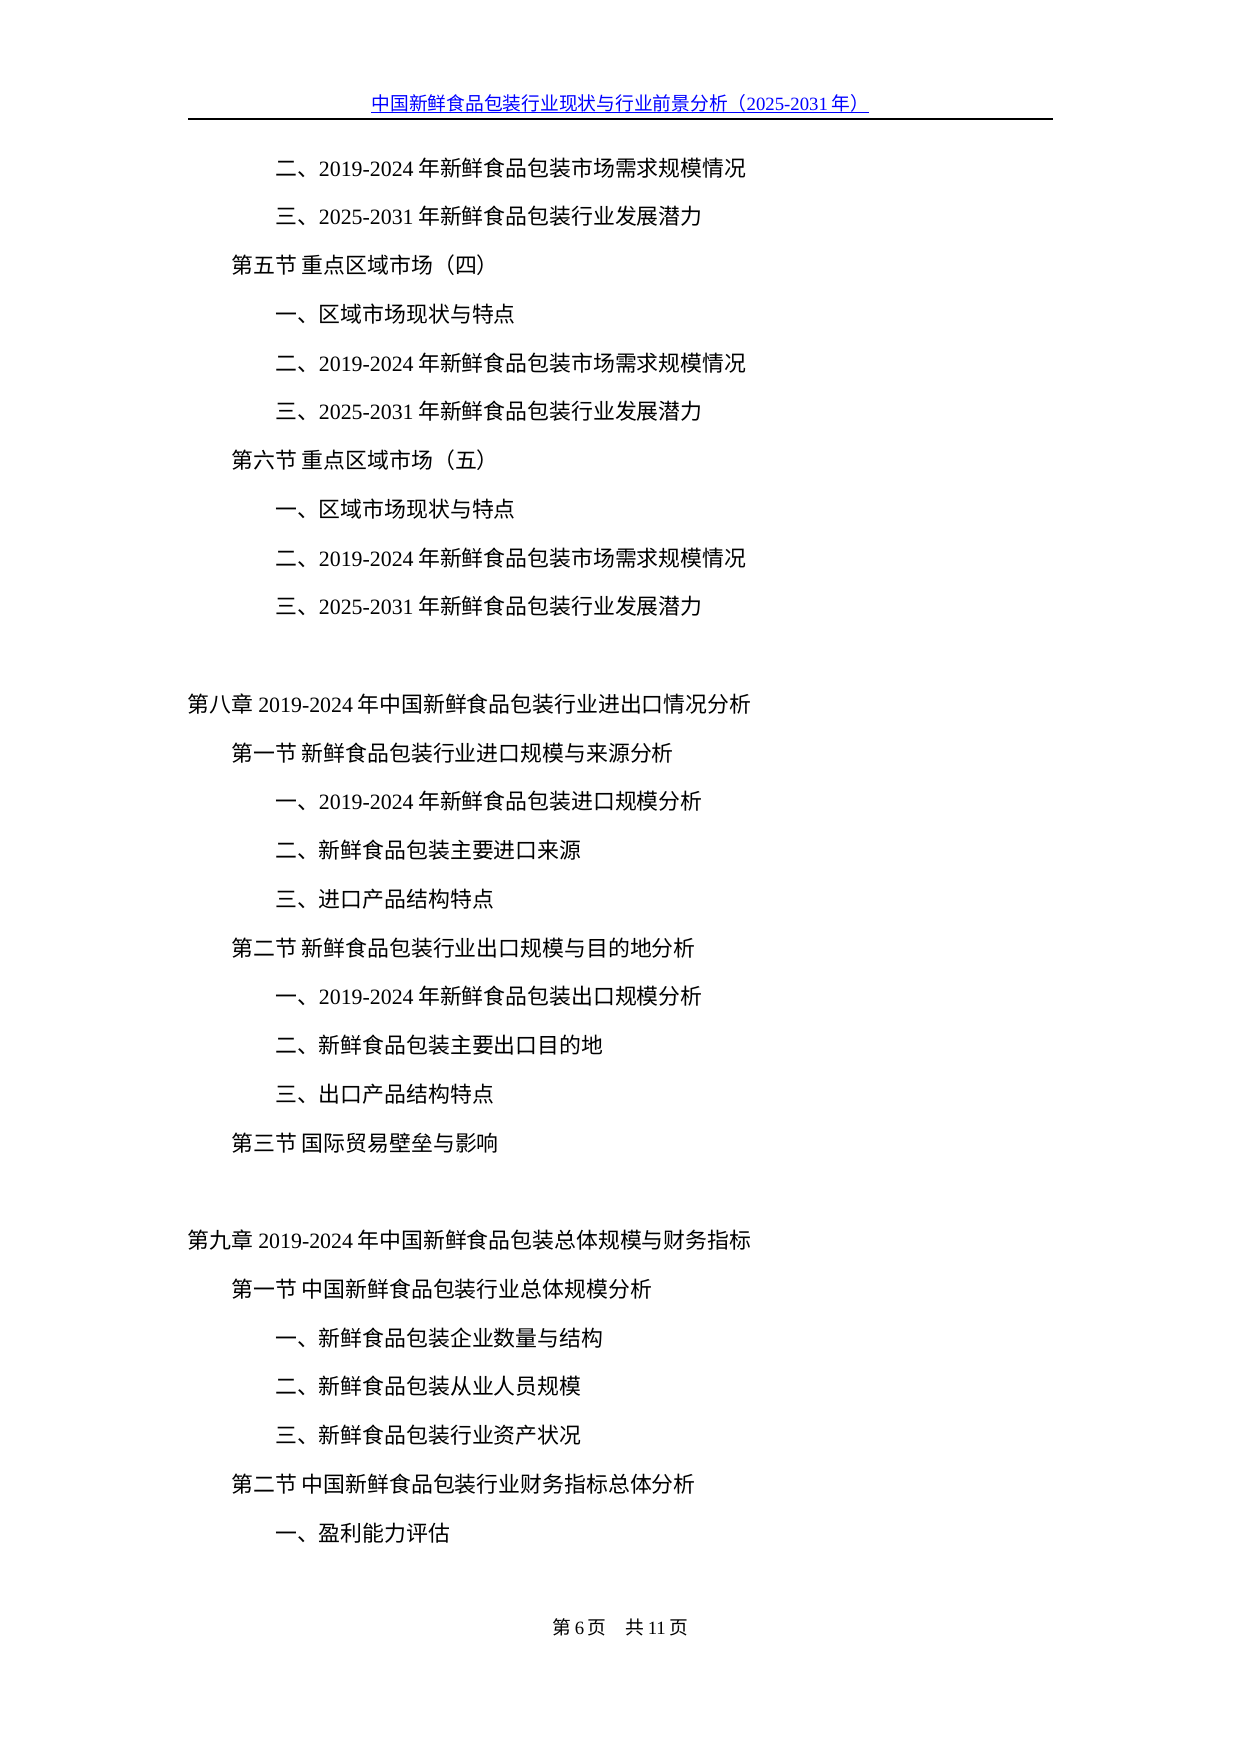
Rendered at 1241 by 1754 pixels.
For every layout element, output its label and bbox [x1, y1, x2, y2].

text [187, 150, 1053, 1548]
